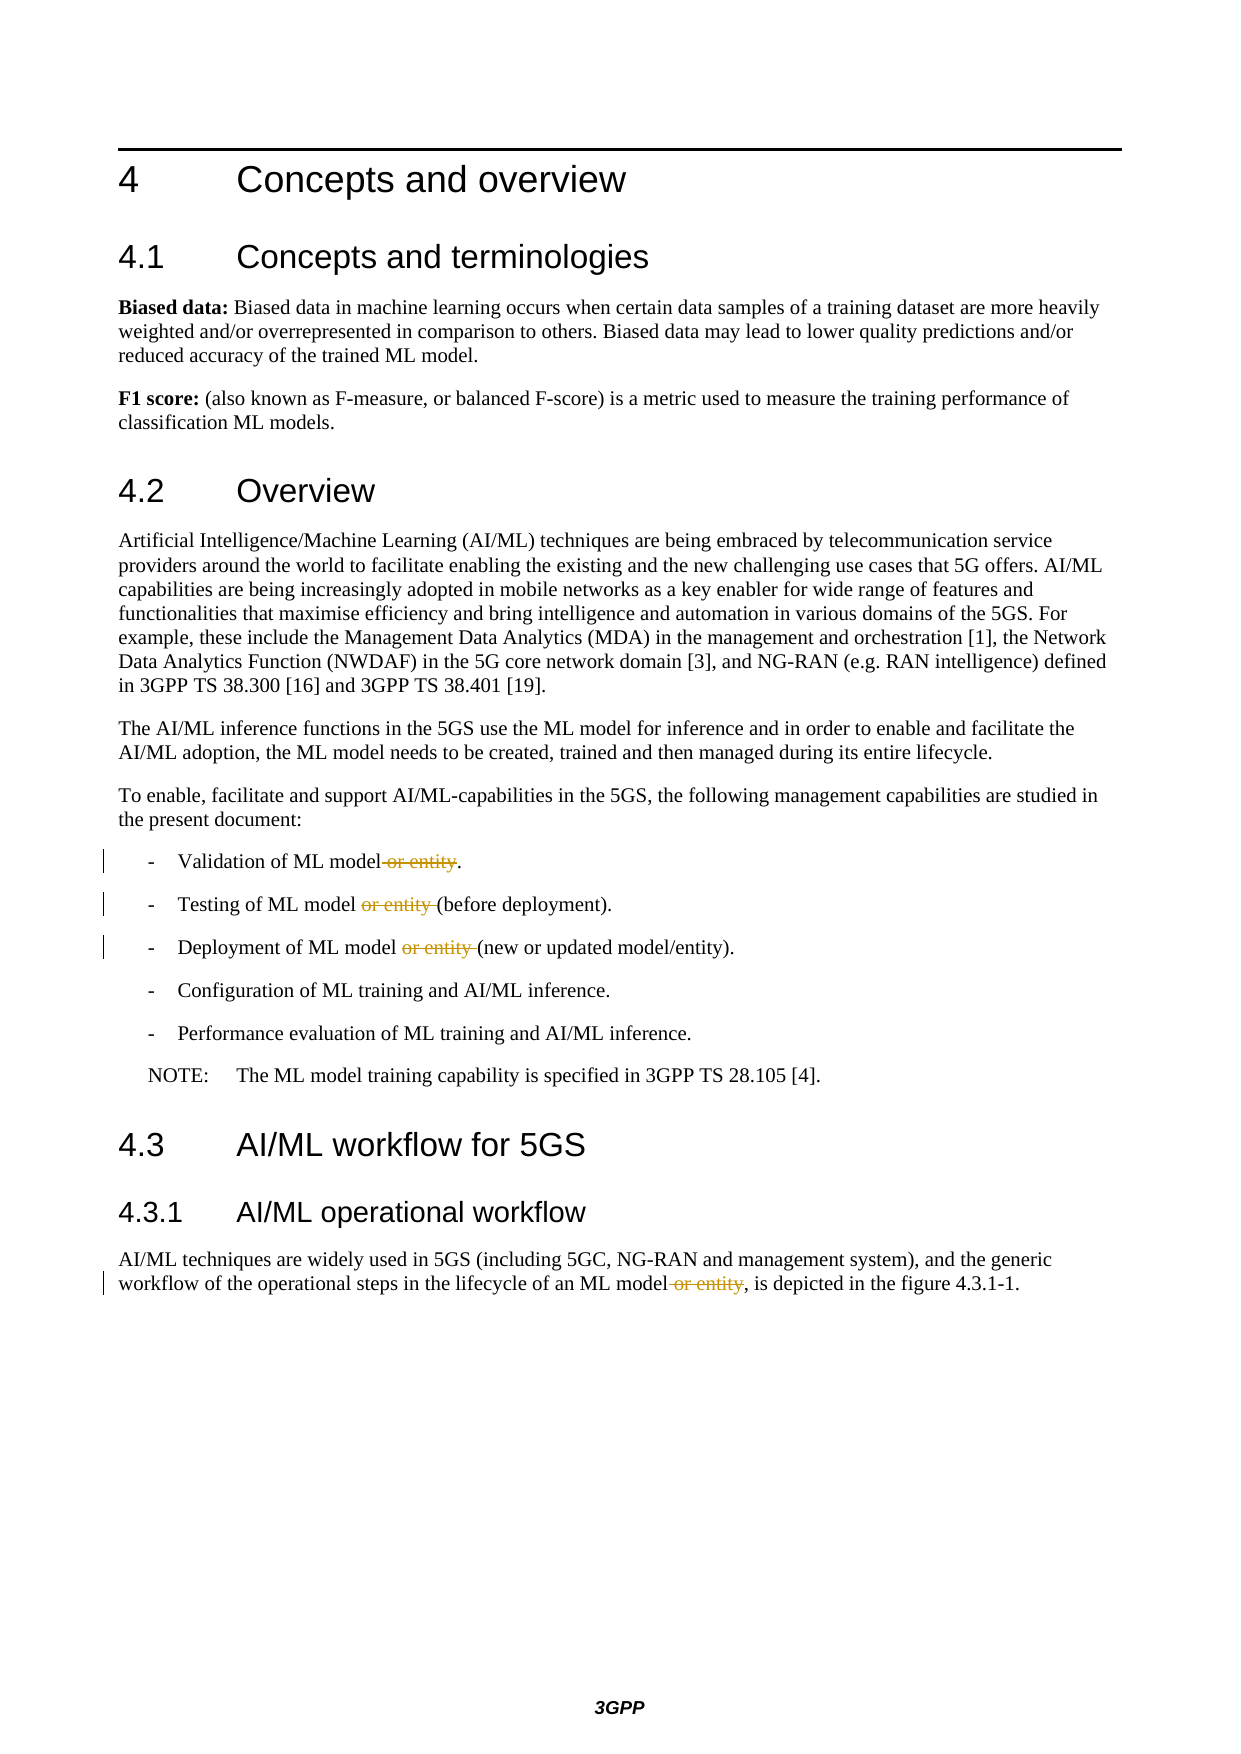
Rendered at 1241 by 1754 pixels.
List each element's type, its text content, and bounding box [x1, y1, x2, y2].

subtitle 4.2 Overview [118, 471, 1122, 510]
text To enable, facilitate and support AI/ML-capabilities in the 5GS, the following management capabilities are studied in the present document: [118, 782, 1122, 831]
subtitle 4.3.1 AI/ML operational workflow [118, 1195, 1122, 1228]
text - Configuration of ML training and AI/ML inference. [148, 978, 1122, 1002]
subtitle 4 Concepts and overview [118, 151, 1122, 200]
text F1 score: (also known as F-measure, or balanced F-score) is a metric used to measure the training performance of classification ML models. [118, 386, 1122, 434]
text AI/ML techniques are widely used in 5GS (including 5GC, NG-RAN and management system), and the generic workflow of the operational steps in the lifecycle of an ML model, is depicted in the figure 4.3.1-1. [118, 1247, 1122, 1295]
subtitle 4.3 AI/ML workflow for 5GS [118, 1125, 1122, 1163]
text - Performance evaluation of ML training and AI/ML inference. [148, 1021, 1122, 1045]
text Artificial Intelligence/Machine Learning (AI/ML) techniques are being embraced by telecommunication service providers around the world to facilitate enabling the existing and the new challenging use cases that 5G offers. AI/ML capabilities are being increasingly adopted in mobile networks as a key enabler for wide range of features and functionalities that maximise efficiency and bring intelligence and automation in various domains of the 5GS. For example, these include the Management Data Analytics (MDA) in the management and orchestration [1], the Network Data Analytics Function (NWDAF) in the 5G core network domain [3], and NG-RAN (e.g. RAN intelligence) defined in 3GPP TS 38.300 [16] and 3GPP TS 38.401 [19]. [118, 528, 1122, 697]
text NOTE: The ML model training capability is specified in 3GPP TS 28.105 [4]. [148, 1063, 1122, 1087]
text The AI/ML inference functions in the 5GS use the ML model for inference and in order to enable and facilitate the AI/ML adoption, the ML model needs to be created, trained and then managed during its entire lifecycle. [118, 716, 1122, 764]
text - Deployment of ML model (new or updated model/entity). [148, 935, 1122, 959]
text - Testing of ML model (before deployment). [148, 892, 1122, 916]
text - Validation of ML model. [148, 849, 1122, 873]
text Biased data: Biased data in machine learning occurs when certain data samples of a training dataset are more heavily weighted and/or overrepresented in comparison to others. Biased data may lead to lower quality predictions and/or reduced accuracy of the trained ML model. [118, 295, 1122, 367]
subtitle 4.1 Concepts and terminologies [118, 237, 1122, 276]
